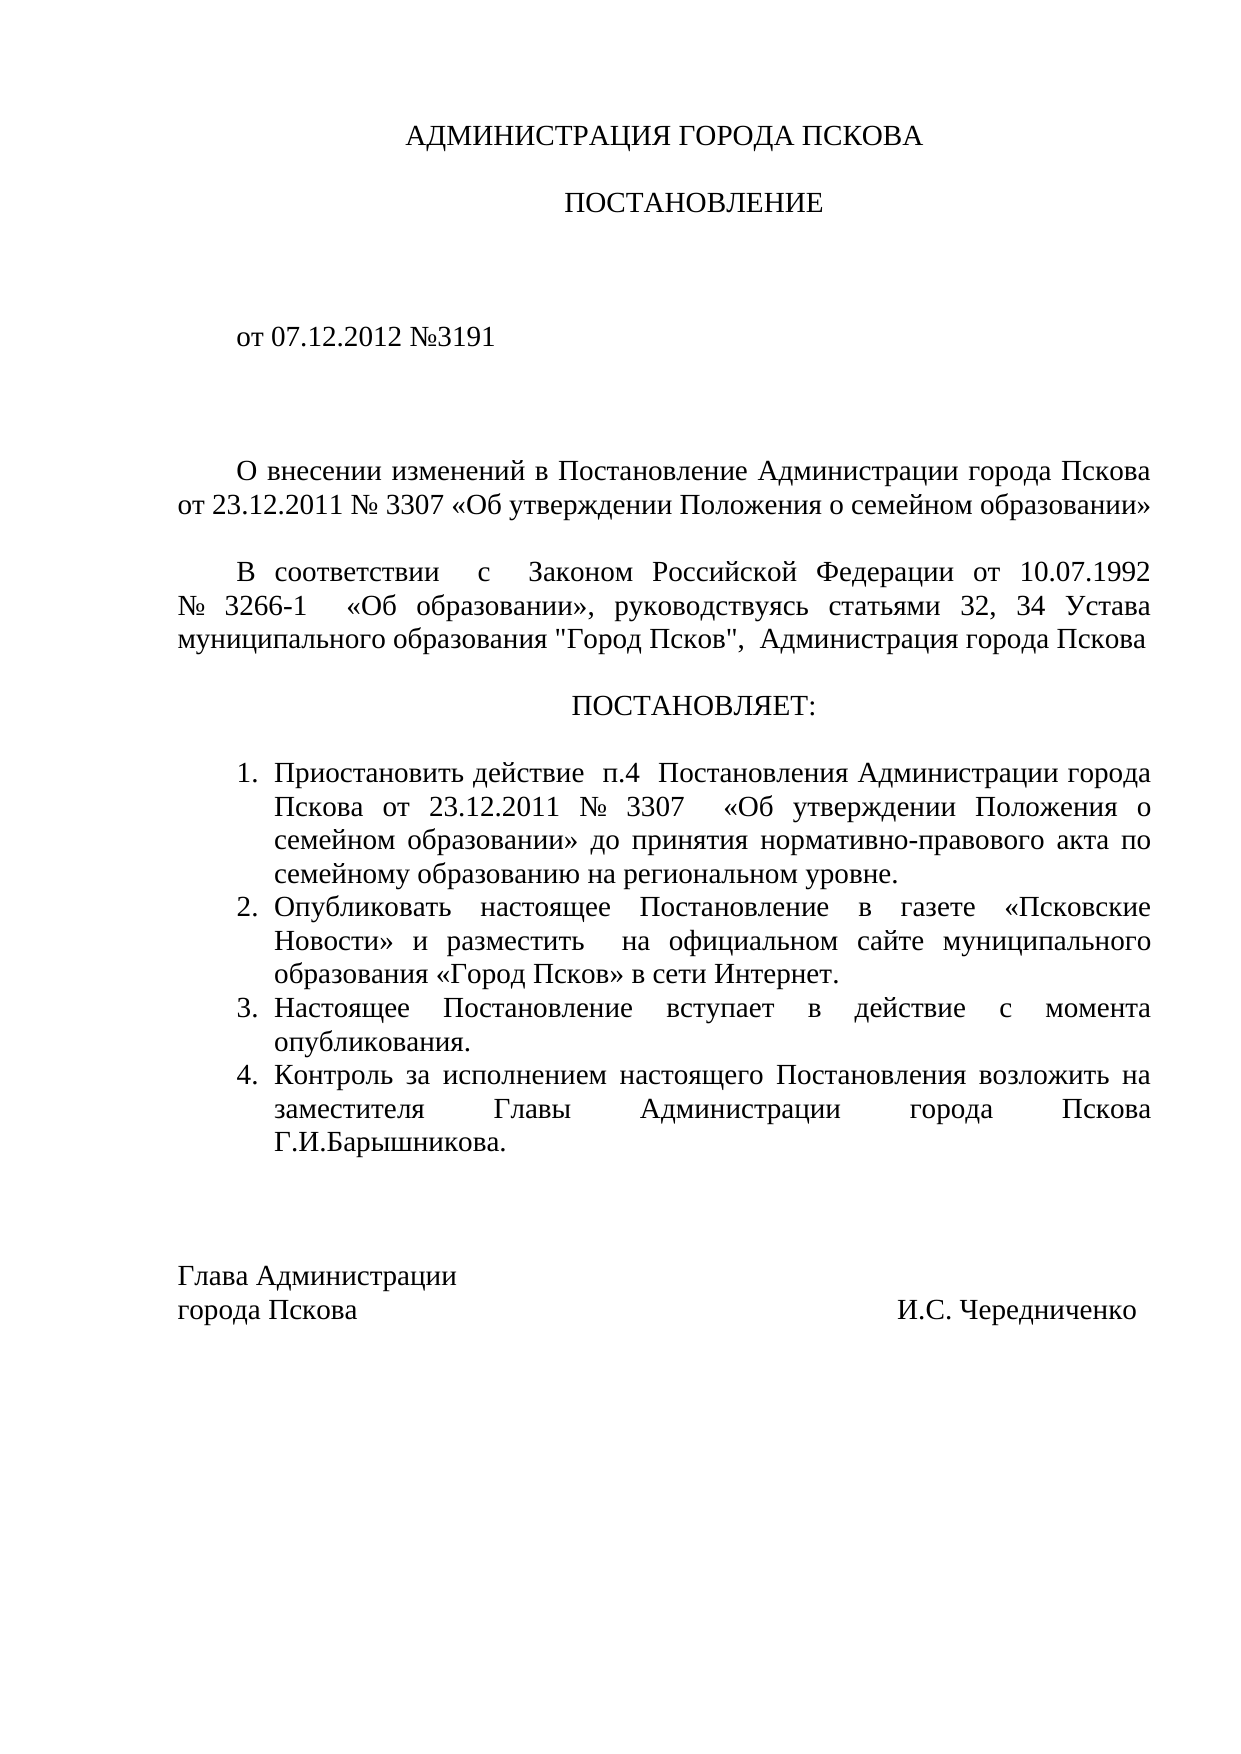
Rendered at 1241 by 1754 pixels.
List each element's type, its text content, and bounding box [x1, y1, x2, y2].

list Опубликовать настоящее Постановление в газете «Псковские Новости» и разместить на официальном сайте муниципального образования «Город Псков» в сети Интернет. [236, 889, 1152, 990]
list Контроль за исполнением настоящего Постановления возложить на заместителя Главы Администрации города Пскова Г.И.Барышникова. [236, 1057, 1152, 1158]
text В соответствии с Законом Российской Федерации от 10.07.1992 № 3266-1 «Об образовании», руководствуясь статьями 32, 34 Устава муниципального образования "Город Псков", Администрация города Пскова [177, 554, 1152, 655]
text города Пскова И.С. Чередниченко [177, 1292, 1152, 1326]
text АДМИНИСТРАЦИЯ ГОРОДА ПСКОВА [177, 118, 1152, 152]
text ПОСТАНОВЛЯЕТ: [177, 688, 1152, 722]
list Настоящее Постановление вступает в действие с момента опубликования. [236, 990, 1152, 1057]
list Приостановить действие п.4 Постановления Администрации города Пскова от 23.12.2011 № 3307 «Об утверждении Положения о семейном образовании» до принятия нормативно-правового акта по семейному образованию на региональном уровне. [236, 755, 1152, 889]
text от 07.12.2012 №3191 [177, 319, 1152, 353]
text О внесении изменений в Постановление Администрации города Пскова от 23.12.2011 № 3307 «Об утверждении Положения о семейном образовании» [177, 453, 1152, 521]
text ПОСТАНОВЛЕНИЕ [177, 185, 1152, 219]
text Глава Администрации [177, 1258, 1152, 1292]
